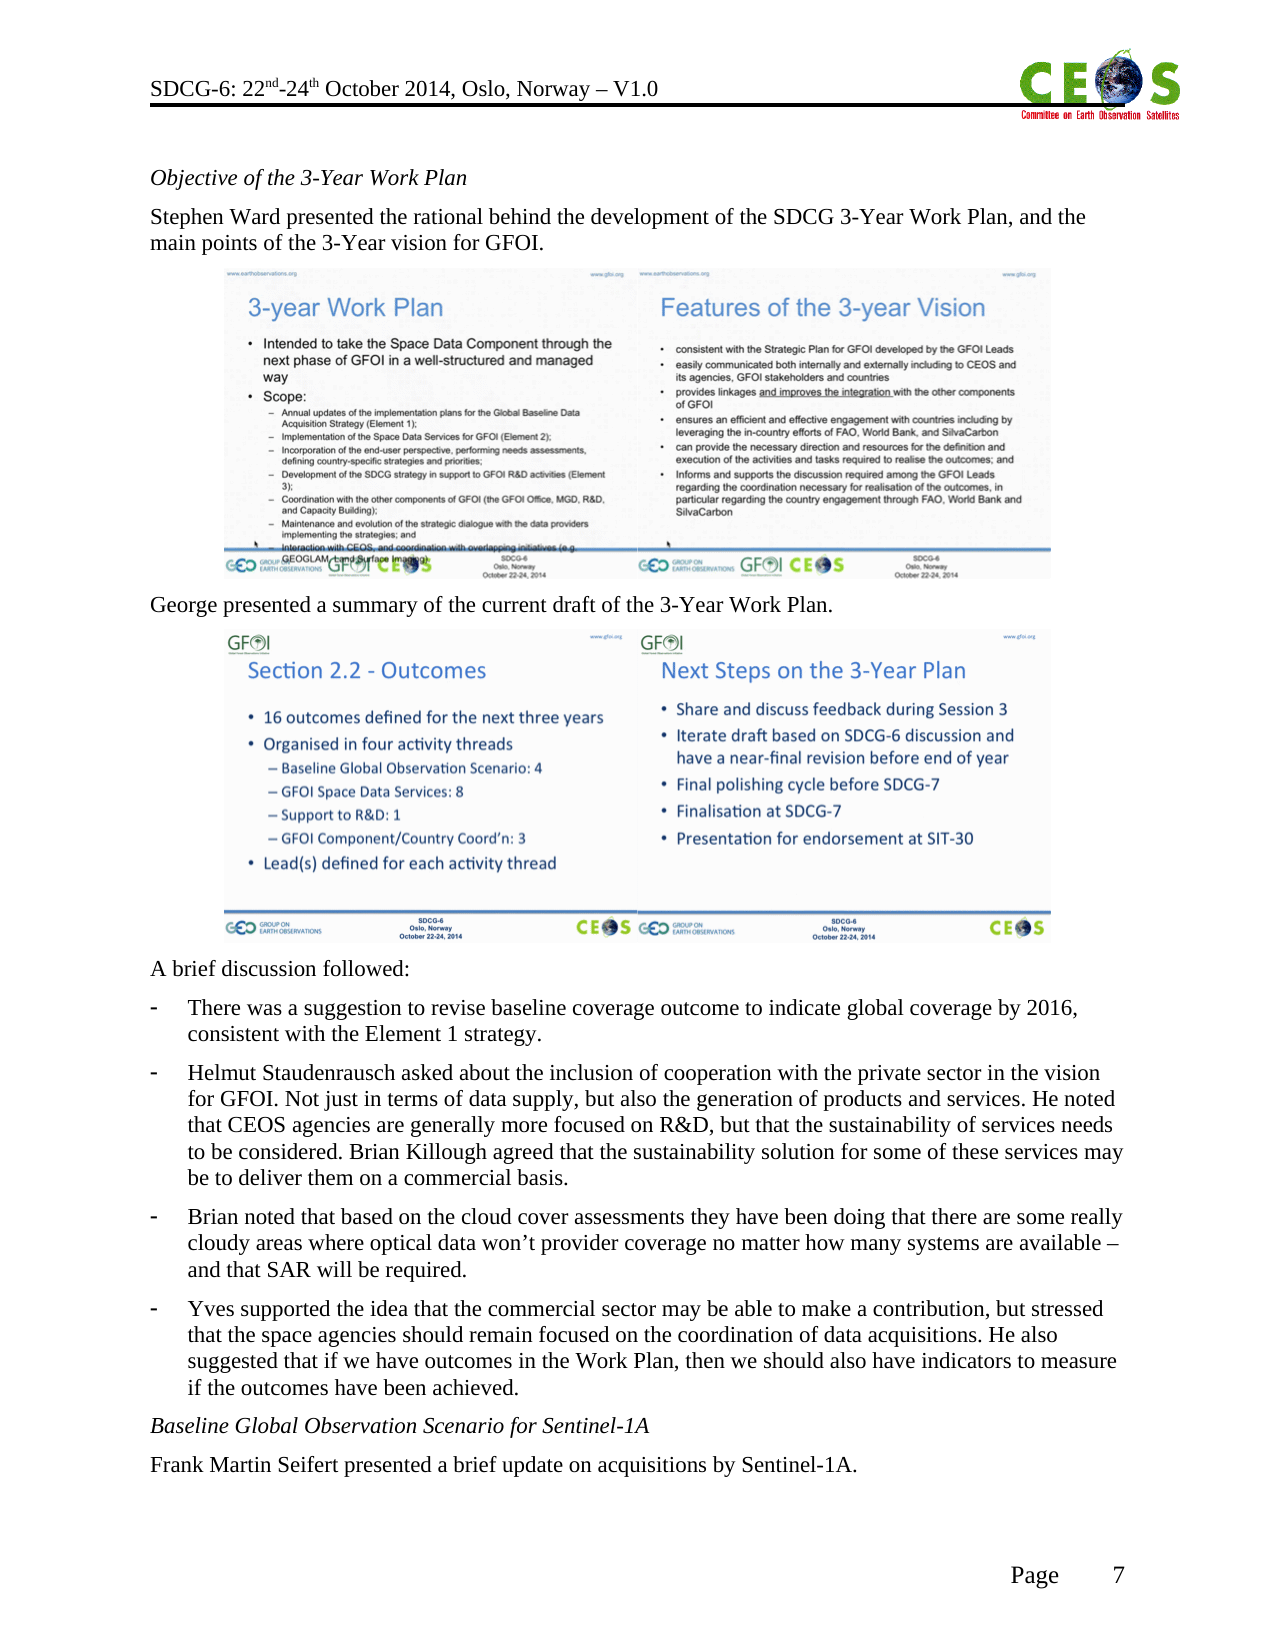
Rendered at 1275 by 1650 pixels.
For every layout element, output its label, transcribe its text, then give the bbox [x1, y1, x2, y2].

text Baseline Global Observation Scenario for Sentinel-1A [150, 1412, 1125, 1439]
list Yves supported the idea that the commercial sector may be able to make a contribution, but stressed that the space agencies should remain focused on the coordination of data acquisitions. He also suggested that if we have outcomes in the Work Plan, then we should also have indicators to measure if the outcomes have been achieved. [150, 1294, 1125, 1400]
picture [224, 268, 1051, 579]
list Helmut Staudenrausch asked about the inclusion of cooperation with the private sector in the vision for GFOI. Not just in terms of data supply, but also the generation of products and services. He noted that CEOS agencies are generally more focused on R&D, but that the sustainability of services needs to be considered. Brian Killough agreed that the sustainability solution for some of these services may be to deliver them on a commercial basis. [150, 1059, 1125, 1191]
text Stephen Ward presented the rational behind the development of the SDCG 3-Year Work Plan, and the main points of the 3-Year vision for GFOI. [150, 203, 1125, 256]
text A brief discussion followed: [150, 955, 1125, 981]
text George presented a summary of the current draft of the 3-Year Work Plan. [150, 591, 1125, 617]
list There was a suggestion to revise baseline coverage outcome to indicate global coverage by 2016, consistent with the Element 1 strategy. [150, 993, 1125, 1046]
picture [1008, 45, 1189, 136]
picture [224, 629, 1051, 943]
list Brian noted that based on the cloud cover assessments they have been doing that there are some really cloudy areas where optical data won’t provider coverage no matter how many systems are available – and that SAR will be required. [150, 1203, 1125, 1282]
text Objective of the 3-Year Work Plan [150, 164, 1125, 190]
text Frank Martin Seifert presented a brief update on acquisitions by Sentinel-1A. [150, 1451, 1125, 1478]
